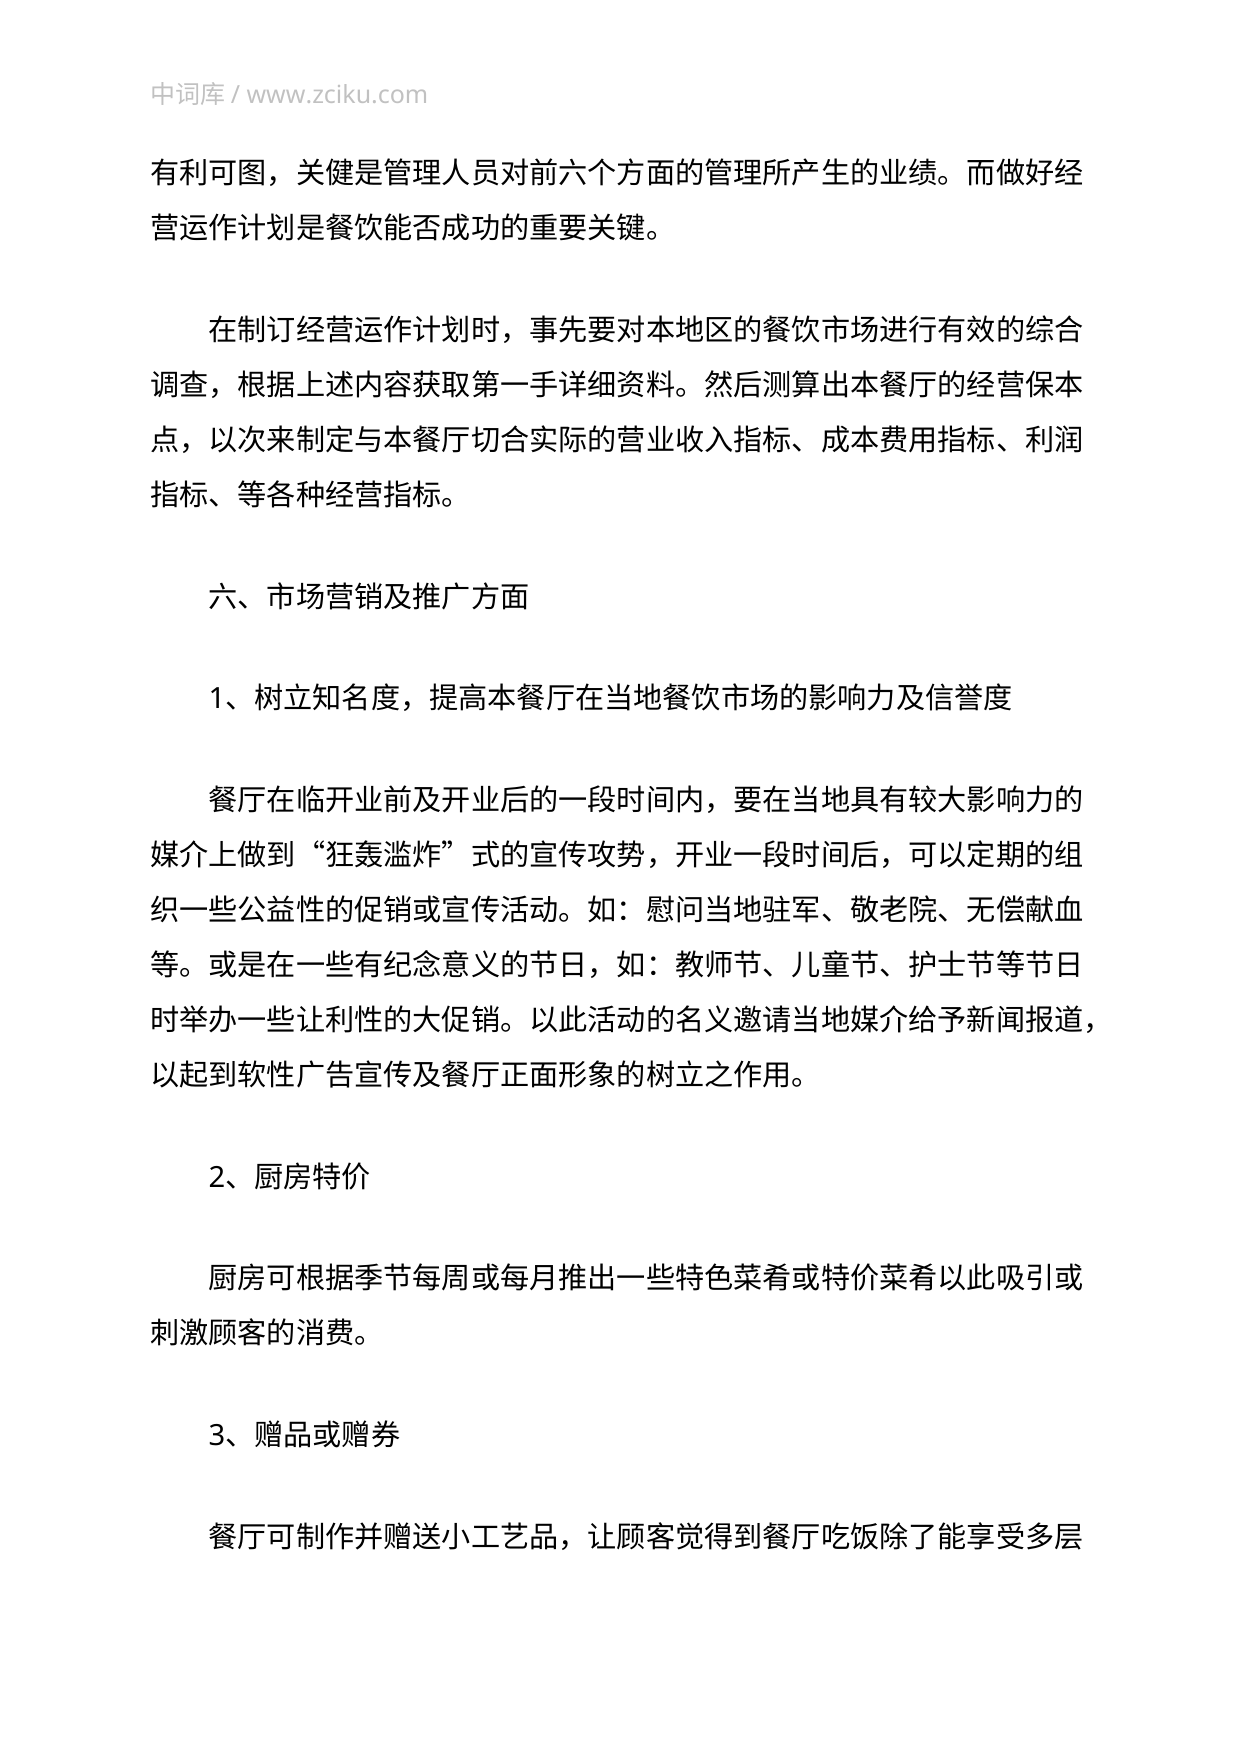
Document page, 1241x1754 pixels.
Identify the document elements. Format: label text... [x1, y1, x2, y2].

text 餐厅在临开业前及开业后的一段时间内，要在当地具有较大影响力的媒介上做到“狂轰滥炸”式的宣传攻势，开业一段时间后，可以定期的组织一些公益性的促销或宣传活动。如：慰问当地驻军、敬老院、无偿献血等。或是在一些有纪念意义的节日，如：教师节、儿童节、护士节等节日时举办一些让利性的大促销。以此活动的名义邀请当地媒介给予新闻报道，以起到软性广告宣传及餐厅正面形象的树立之作用。 [150, 777, 1090, 1094]
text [150, 150, 1090, 247]
text 2、厨房特价 [150, 1153, 1090, 1196]
text 1、树立知名度，提高本餐厅在当地餐饮市场的影响力及信誉度 [150, 675, 1090, 717]
text 厨房可根据季节每周或每月推出一些特色菜肴或特价菜肴以此吸引或刺激顾客的消费。 [150, 1255, 1090, 1352]
text 六、市场营销及推广方面 [150, 573, 1090, 615]
text 3、赠品或赠券 [150, 1412, 1090, 1454]
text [150, 1514, 1090, 1556]
text 在制订经营运作计划时，事先要对本地区的餐饮市场进行有效的综合调查，根据上述内容获取第一手详细资料。然后测算出本餐厅的经营保本点，以次来制定与本餐厅切合实际的营业收入指标、成本费用指标、利润指标、等各种经营指标。 [150, 307, 1090, 514]
